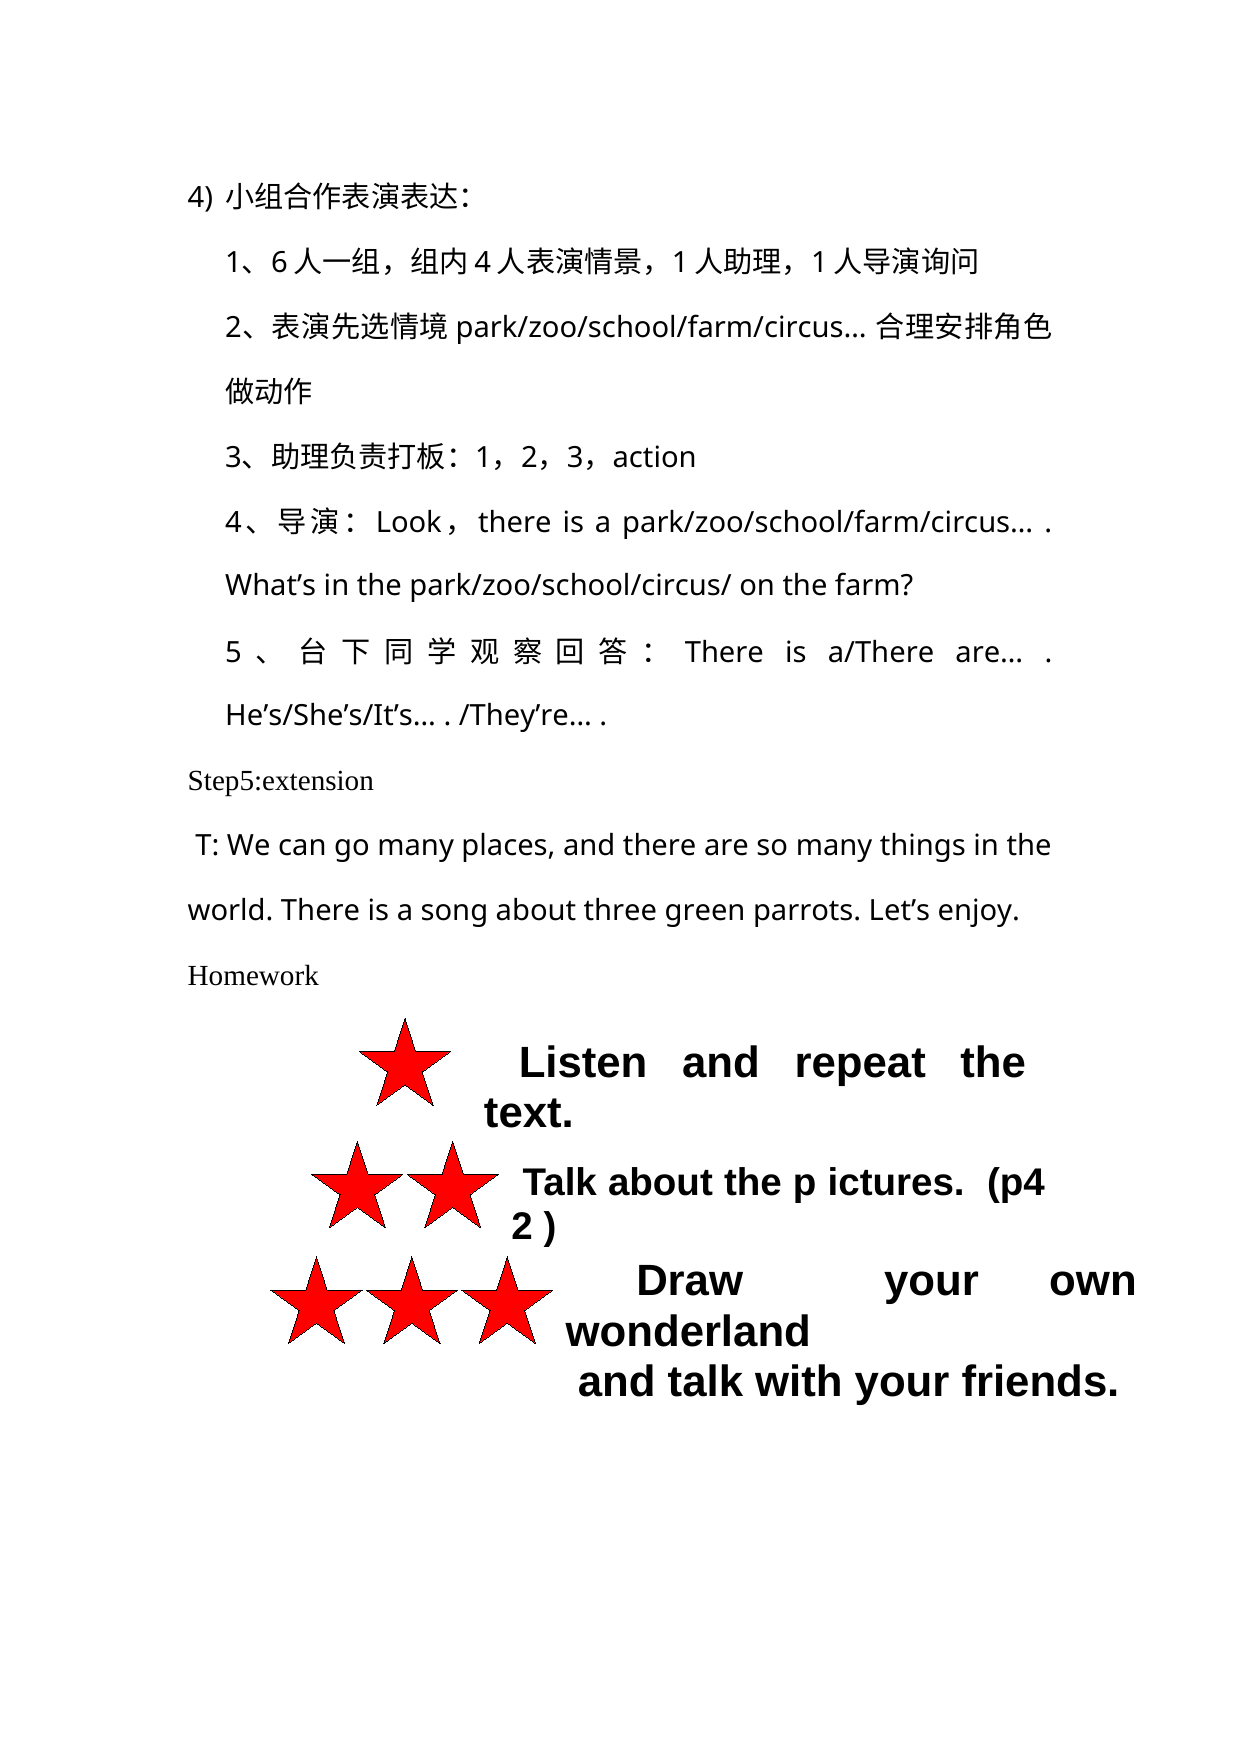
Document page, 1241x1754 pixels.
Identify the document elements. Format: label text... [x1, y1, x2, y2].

list 小组合作表演表达： [187, 162, 1053, 227]
text 4、导演：Look，there is a park/zoo/school/farm/circus… . What’s in the park/zoo/school/circus/ on the farm? [225, 487, 1053, 617]
text T: We can go many places, and there are so many things in the world. There is a song about three green parrots. Let’s enjoy. [187, 812, 1053, 942]
text Step5:extension [187, 747, 1053, 812]
text 5、台下同学观察回答：There is a/There are… . He’s/She’s/It’s… . /They’re… . [225, 617, 1053, 747]
text 2、表演先选情境park/zoo/school/farm/circus… 合理安排角色做动作 [225, 292, 1053, 422]
text 1、6人一组，组内4人表演情景，1人助理，1人导演询问 [225, 227, 1053, 292]
text 3、助理负责打板：1，2，3，action [225, 422, 1053, 487]
text Homework [187, 942, 1053, 1007]
